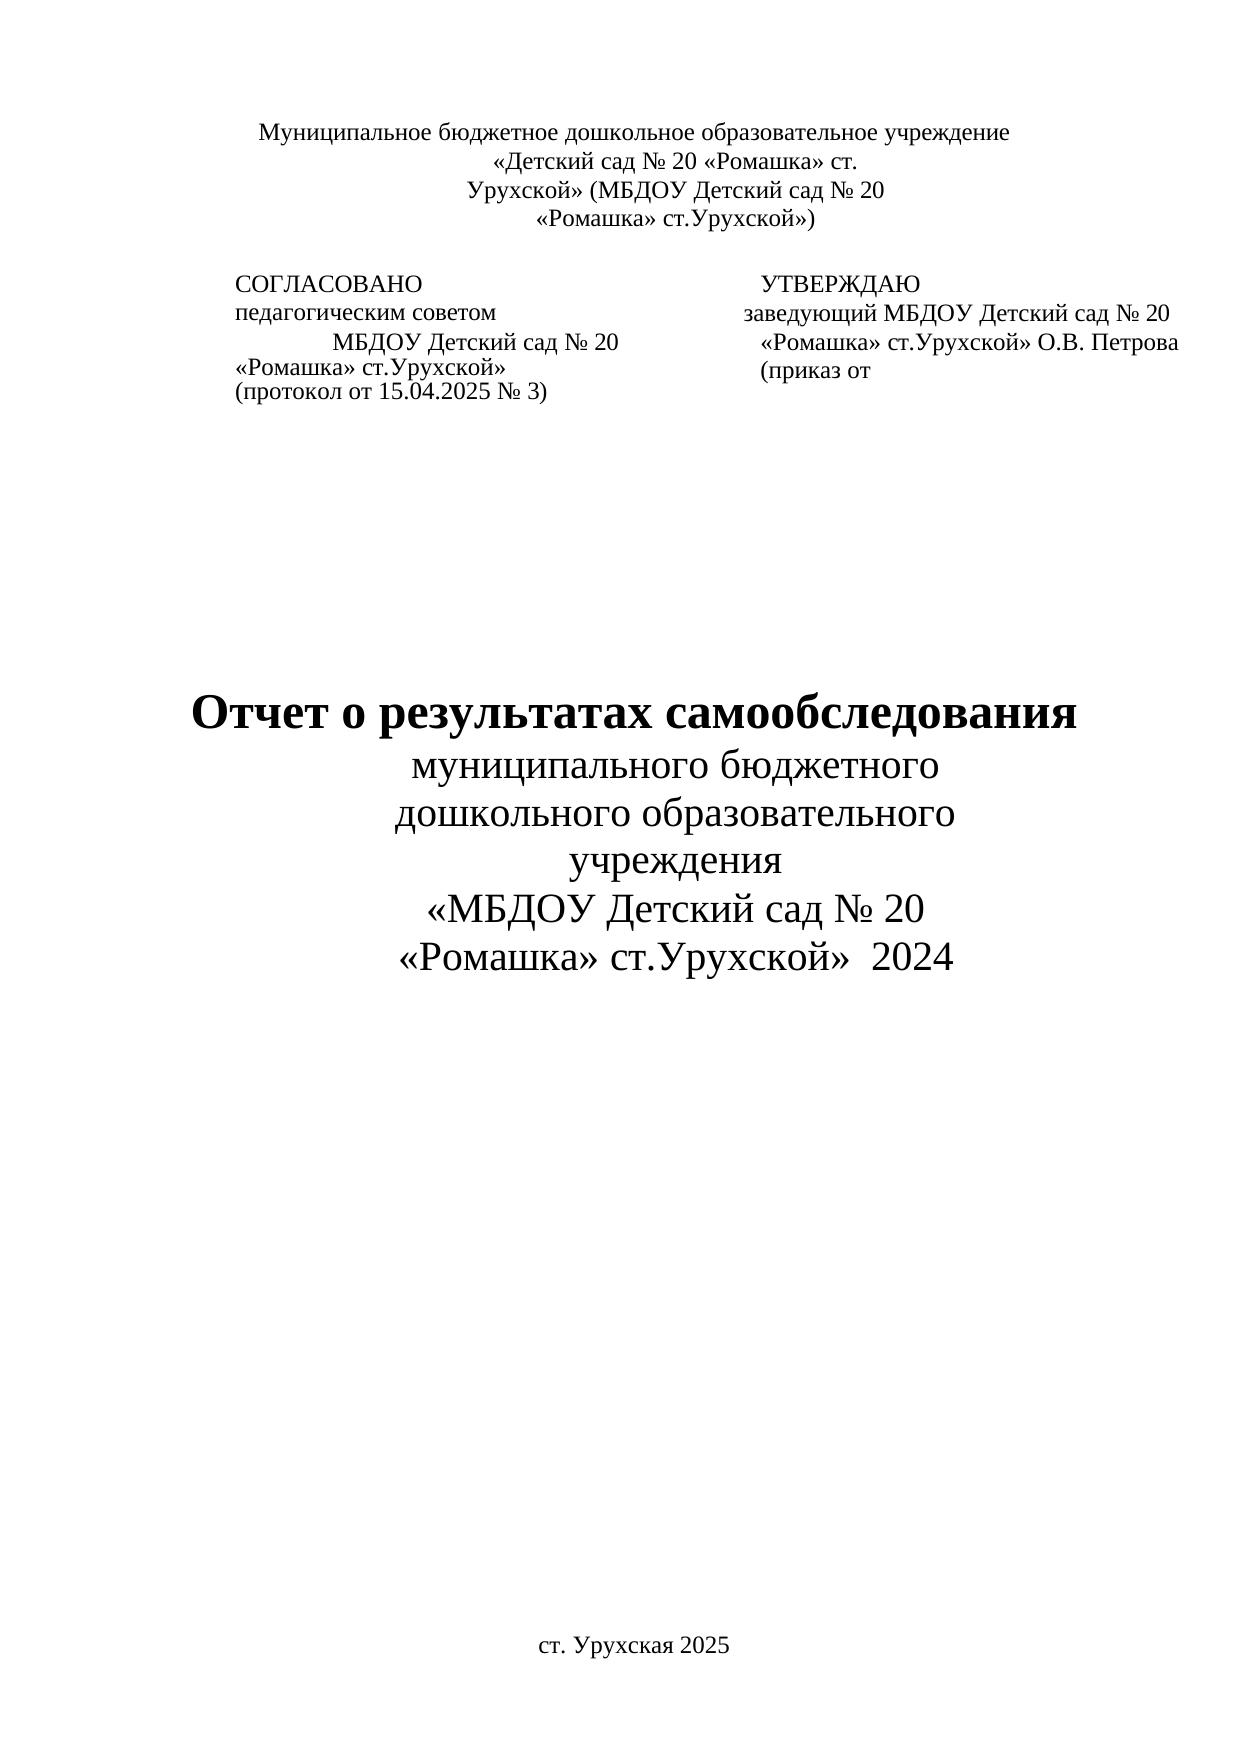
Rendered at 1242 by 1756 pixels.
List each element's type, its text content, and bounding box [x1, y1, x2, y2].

table_header УТВЕРЖДАЮ заведующий МБДОУ Детский сад № 20 «Ромашка» ст.Урухской» О.В. Петрова (приказ от [701, 270, 1192, 411]
text «Детский сад № 20 «Ромашка» ст. [109, 146, 1242, 175]
table_header СОГЛАСОВАНО педагогическим советом МБДОУ Детский сад № 20 «Ромашка» ст.Урухской» (протокол от 15.04.2025 № 3) [230, 270, 701, 411]
text Урухской» (МБДОУ Детский сад № 20 [109, 175, 1242, 204]
text «Ромашка» ст.Урухской») [109, 204, 1242, 232]
title Отчет о результатах самообследования [88, 682, 1179, 739]
text муниципального бюджетного дошкольного образовательного учреждения [288, 739, 1063, 883]
text Муниципальное бюджетное дошкольное образовательное учреждение [88, 117, 1180, 146]
text «МБДОУ Детский сад № 20 [109, 883, 1242, 931]
text ст. Урухская 2025 [88, 1631, 1179, 1659]
text «Ромашка» ст.Урухской» 2024 [363, 931, 989, 979]
